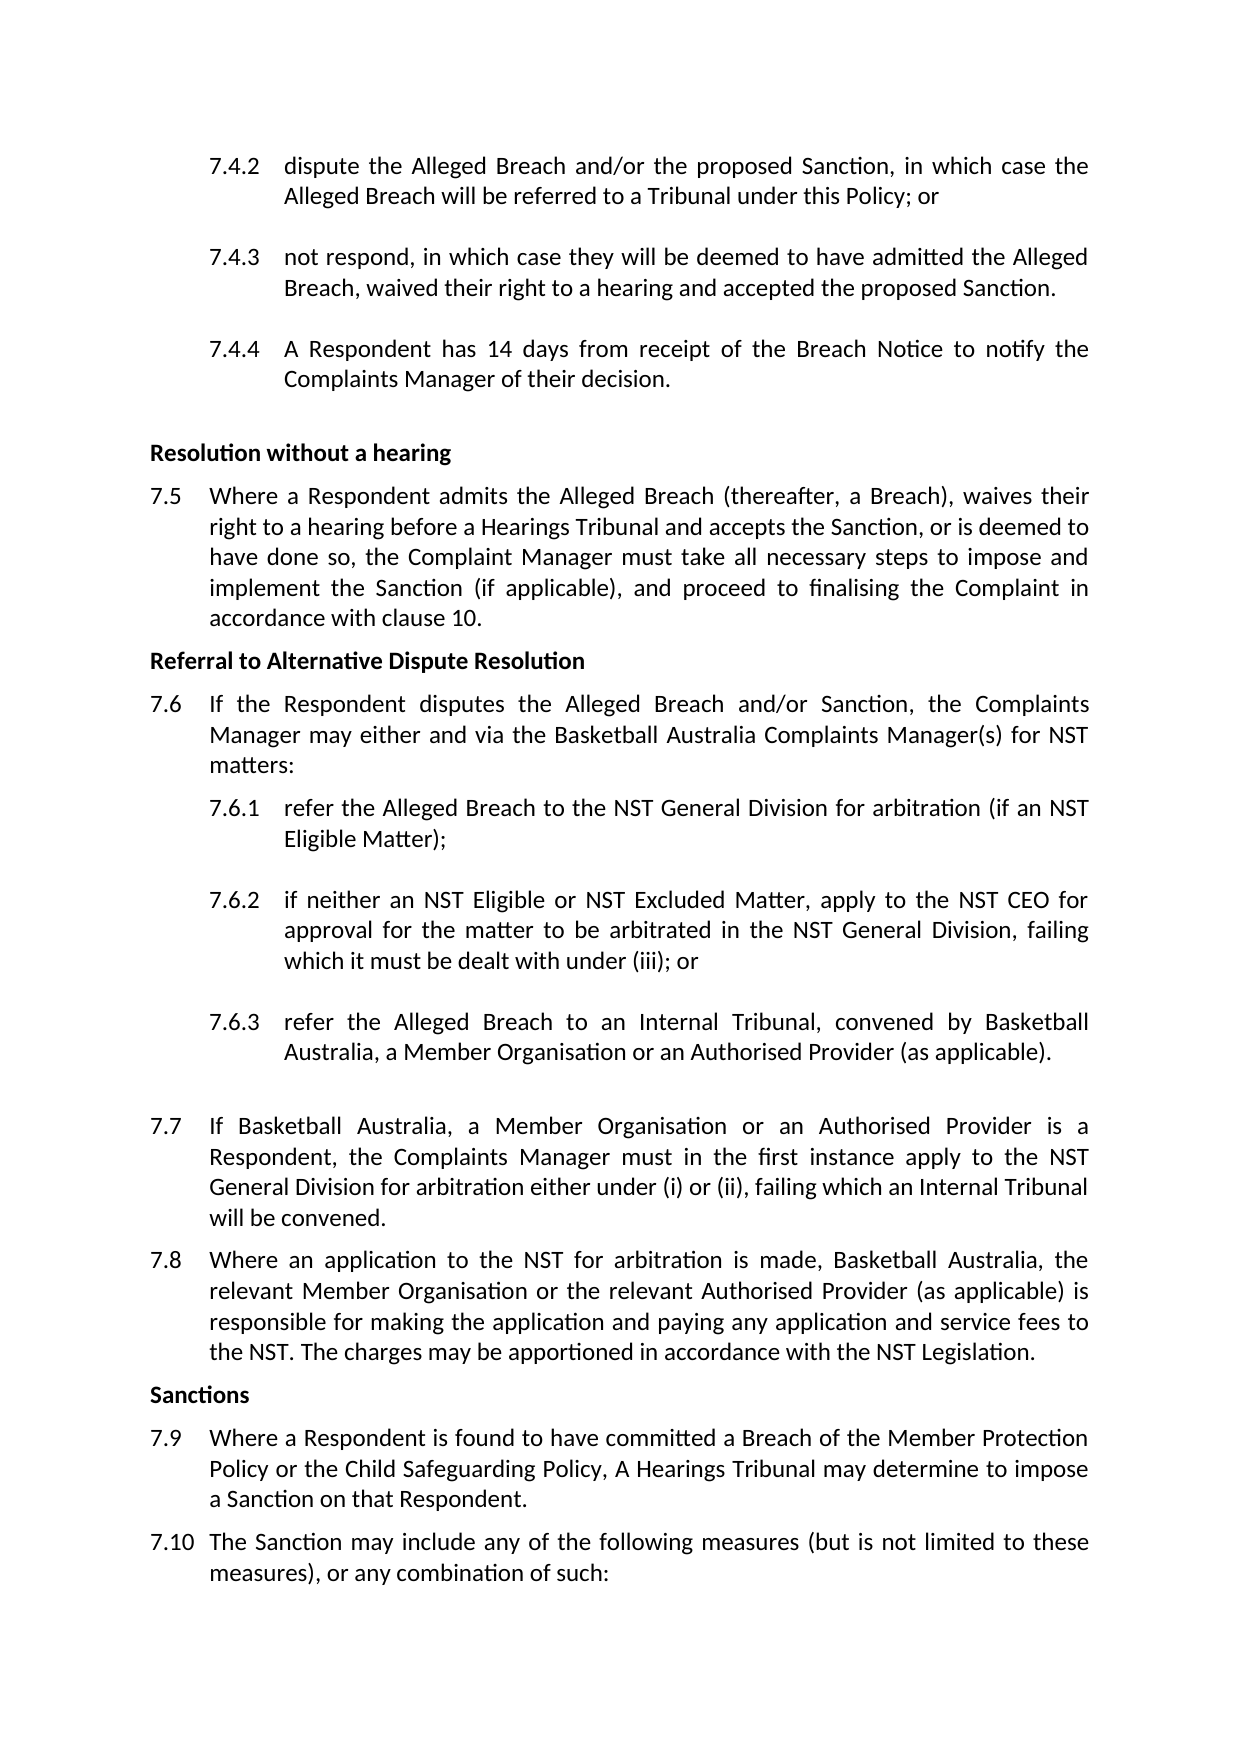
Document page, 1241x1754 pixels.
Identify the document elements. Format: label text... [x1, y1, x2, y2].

list Resolution without a hearing [150, 437, 1090, 468]
list If Basketball Australia, a Member Organisation or an Authorised Provider is a Respondent, the Complaints Manager must in the first instance apply to the NST General Division for arbitration either under (i) or (ii), failing which an Internal Tribunal will be convened. [150, 1110, 1090, 1232]
list if neither an NST Eligible or NST Excluded Matter, apply to the NST CEO for approval for the matter to be arbitrated in the NST General Division, failing which it must be dealt with under (iii); or [209, 884, 1090, 976]
list The Sanction may include any of the following measures (but is not limited to these measures), or any combination of such: [150, 1526, 1090, 1587]
list If the Respondent disputes the Alleged Breach and/or Sanction, the Complaints Manager may either and via the Basketball Australia Complaints Manager(s) for NST matters: [150, 688, 1090, 780]
list Where an application to the NST for arbitration is made, Basketball Australia, the relevant Member Organisation or the relevant Authorised Provider (as applicable) is responsible for making the application and paying any application and service fees to the NST. The charges may be apportioned in accordance with the NST Legislation. [150, 1245, 1090, 1367]
list refer the Alleged Breach to the NST General Division for arbitration (if an NST Eligible Matter); [209, 792, 1090, 853]
list Referral to Alternative Dispute Resolution [150, 645, 1090, 676]
list dispute the Alleged Breach and/or the proposed Sanction, in which case the Alleged Breach will be referred to a Tribunal under this Policy; or [209, 150, 1090, 211]
list Where a Respondent admits the Alleged Breach (thereafter, a Breach), waives their right to a hearing before a Hearings Tribunal and accepts the Sanction, or is deemed to have done so, the Complaint Manager must take all necessary steps to impose and implement the Sanction (if applicable), and proceed to finalising the Complaint in accordance with clause 10. [150, 480, 1090, 633]
list Sanctions [150, 1379, 1090, 1410]
list not respond, in which case they will be deemed to have admitted the Alleged Breach, waived their right to a hearing and accepted the proposed Sanction. [209, 242, 1090, 303]
list refer the Alleged Breach to an Internal Tribunal, convened by Basketball Australia, a Member Organisation or an Authorised Provider (as applicable). [209, 1006, 1090, 1067]
list A Respondent has 14 days from receipt of the Breach Notice to notify the Complaints Manager of their decision. [209, 333, 1090, 394]
list Where a Respondent is found to have committed a Breach of the Member Protection Policy or the Child Safeguarding Policy, A Hearings Tribunal may determine to impose a Sanction on that Respondent. [150, 1422, 1090, 1514]
